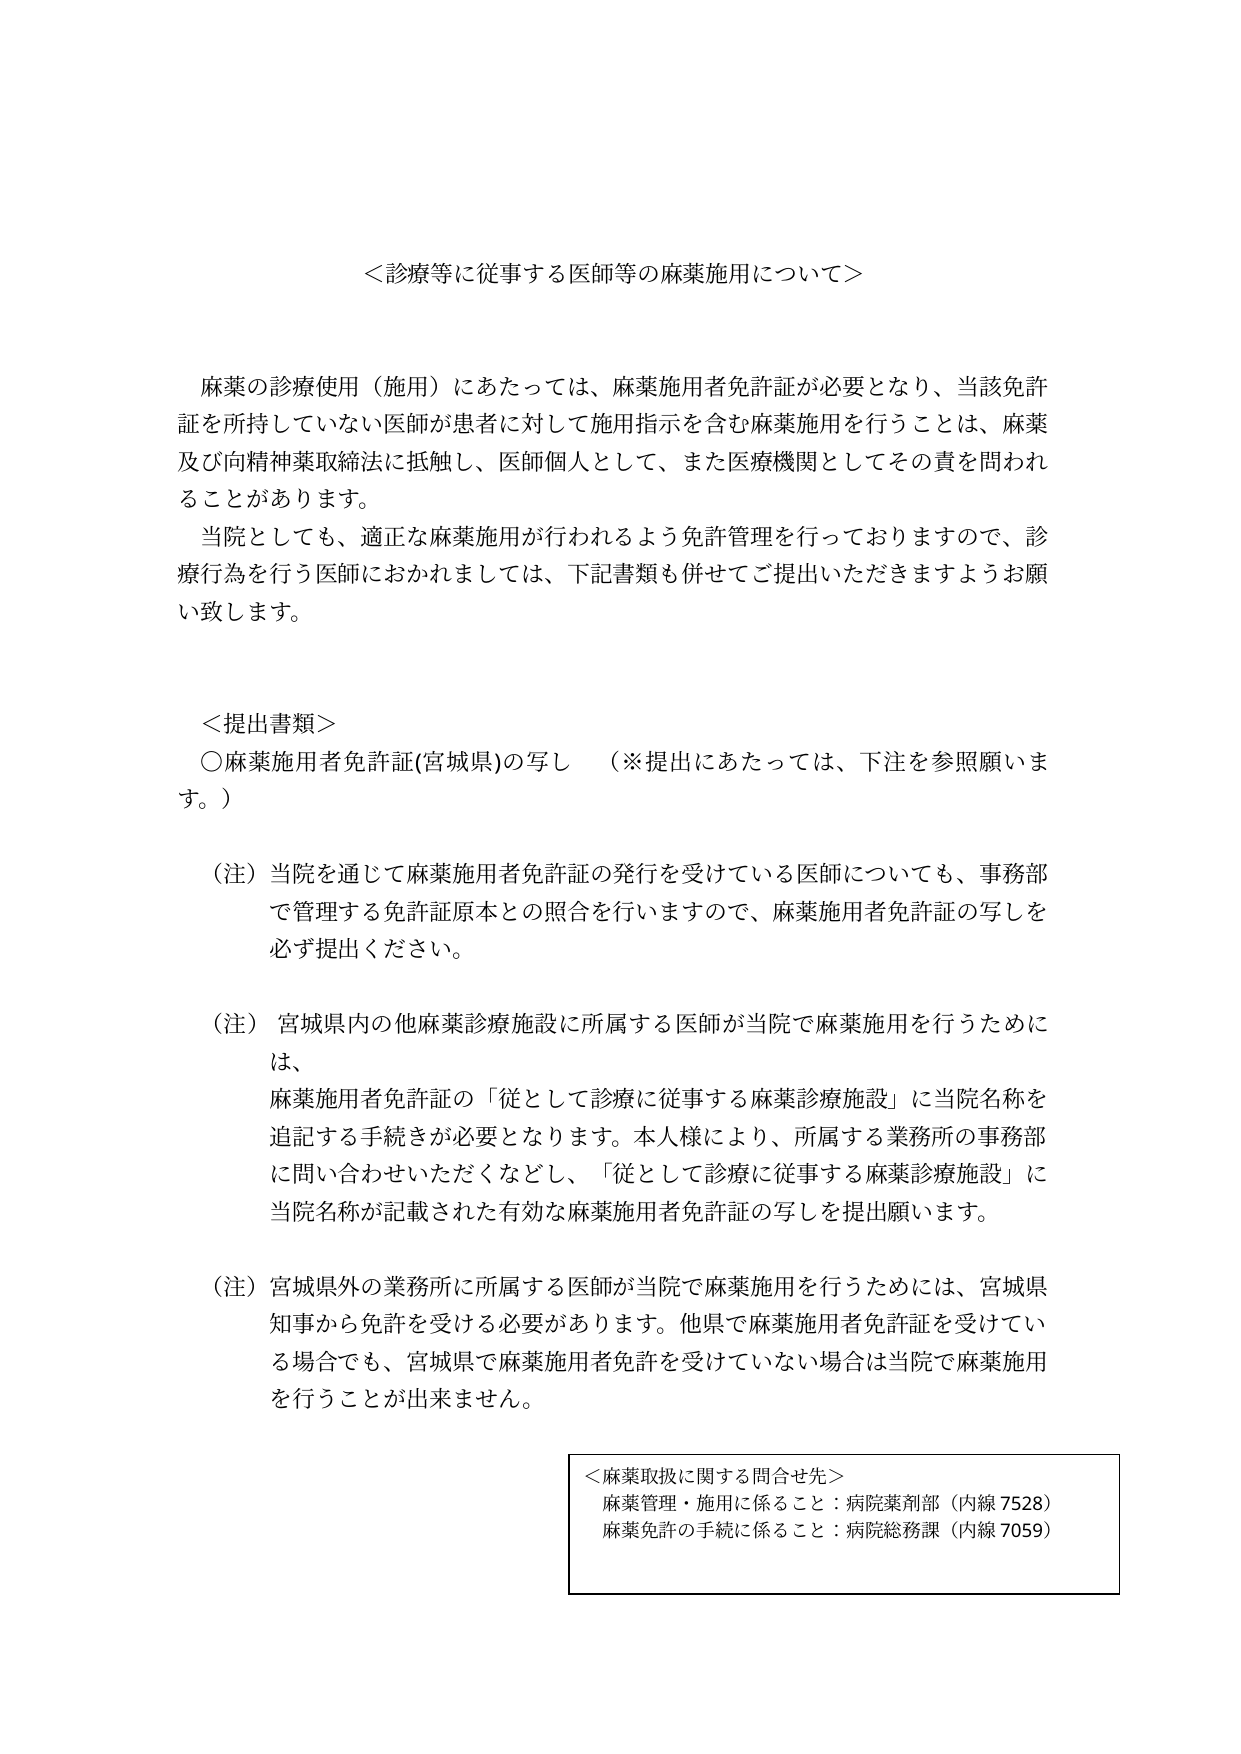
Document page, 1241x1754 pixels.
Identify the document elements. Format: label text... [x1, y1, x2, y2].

text る場合でも、宮城県で麻薬施用者免許を受けていない場合は当院で麻薬施用 [177, 1342, 1050, 1379]
text （注）宮城県外の業務所に所属する医師が当院で麻薬施用を行うためには、宮城県 [177, 1267, 1050, 1304]
text 麻薬の診療使用（施用）にあたっては、麻薬施用者免許証が必要となり、当該免許証を所持していない医師が患者に対して施用指示を含む麻薬施用を行うことは、麻薬及び向精神薬取締法に抵触し、医師個人として、また医療機関としてその責を問われることがあります。 [177, 367, 1050, 517]
text に問い合わせいただくなどし、「従として診療に従事する麻薬診療施設」に [177, 1154, 1050, 1192]
text 当院としても、適正な麻薬施用が行われるよう免許管理を行っておりますので、診療行為を行う医師におかれましては、下記書類も併せてご提出いただきますようお願い致します。 [177, 517, 1050, 629]
text 知事から免許を受ける必要があります。他県で麻薬施用者免許証を受けてい [177, 1304, 1050, 1342]
text （注） 宮城県内の他麻薬診療施設に所属する医師が当院で麻薬施用を行うためには、 [200, 1004, 1050, 1079]
text 〇麻薬施用者免許証(宮城県)の写し （※提出にあたっては、下注を参照願います。） [177, 742, 1050, 817]
text を行うことが出来ません。 [177, 1379, 1050, 1417]
text 当院名称が記載された有効な麻薬施用者免許証の写しを提出願います。 [177, 1192, 1050, 1229]
text 追記する手続きが必要となります。本人様により、所属する業務所の事務部 [177, 1117, 1050, 1154]
text ＜提出書類＞ [177, 704, 1050, 742]
text ＜診療等に従事する医師等の麻薬施用について＞ [177, 254, 1050, 292]
text （注）当院を通じて麻薬施用者免許証の発行を受けている医師についても、事務部で管理する免許証原本との照合を行いますので、麻薬施用者免許証の写しを必ず提出ください。 [177, 854, 1050, 1004]
text 麻薬施用者免許証の「従として診療に従事する麻薬診療施設」に当院名称を [177, 1079, 1050, 1117]
